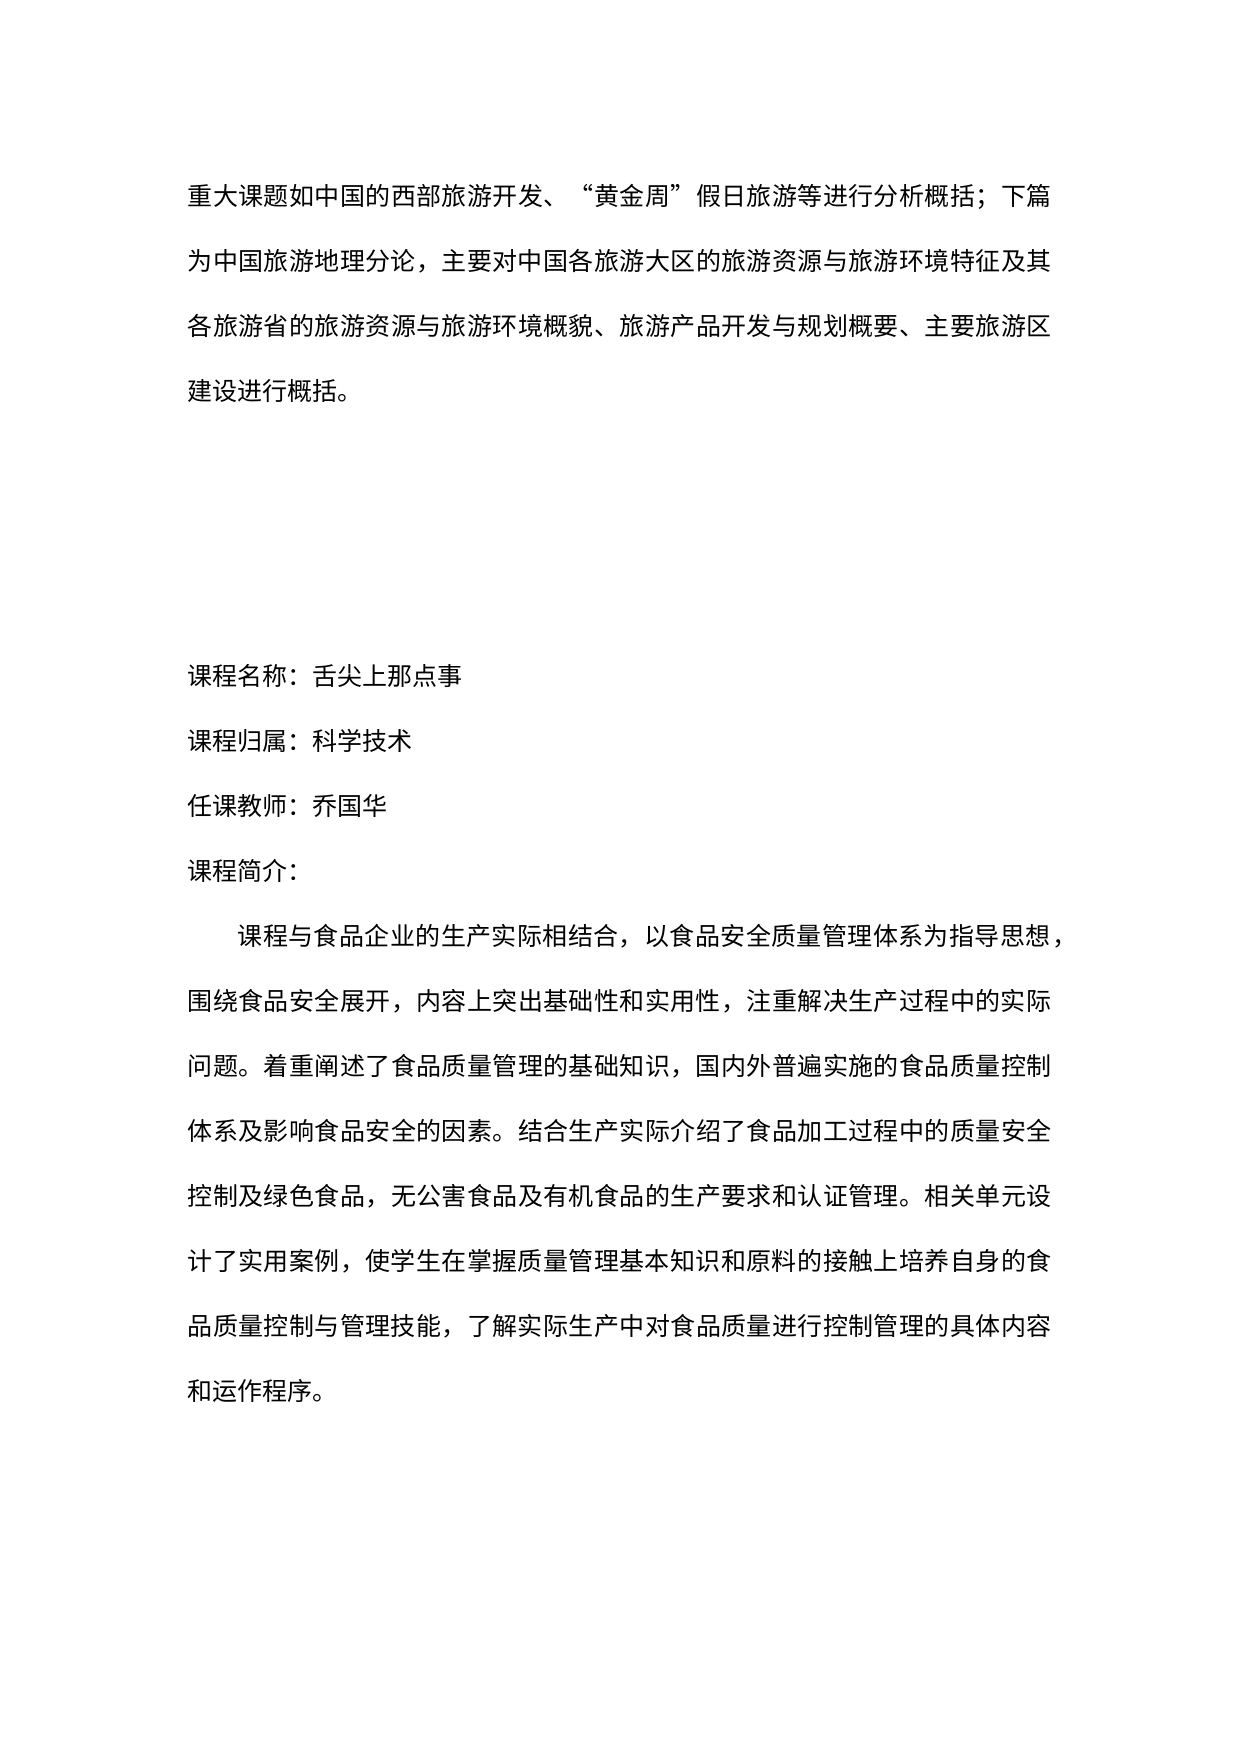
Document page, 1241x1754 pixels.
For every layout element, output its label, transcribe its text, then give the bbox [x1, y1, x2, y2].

text 任课教师：乔国华 [187, 772, 1053, 837]
text 课程简介： [187, 837, 1053, 902]
text 课程归属：科学技术 [187, 707, 1053, 772]
text 课程名称：舌尖上那点事 [187, 642, 1053, 707]
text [187, 162, 1053, 422]
text 课程与食品企业的生产实际相结合，以食品安全质量管理体系为指导思想，围绕食品安全展开，内容上突出基础性和实用性，注重解决生产过程中的实际问题。着重阐述了食品质量管理的基础知识，国内外普遍实施的食品质量控制体系及影响食品安全的因素。结合生产实际介绍了食品加工过程中的质量安全控制及绿色食品，无公害食品及有机食品的生产要求和认证管理。相关单元设计了实用案例，使学生在掌握质量管理基本知识和原料的接触上培养自身的食品质量控制与管理技能，了解实际生产中对食品质量进行控制管理的具体内容和运作程序。 [187, 902, 1053, 1422]
